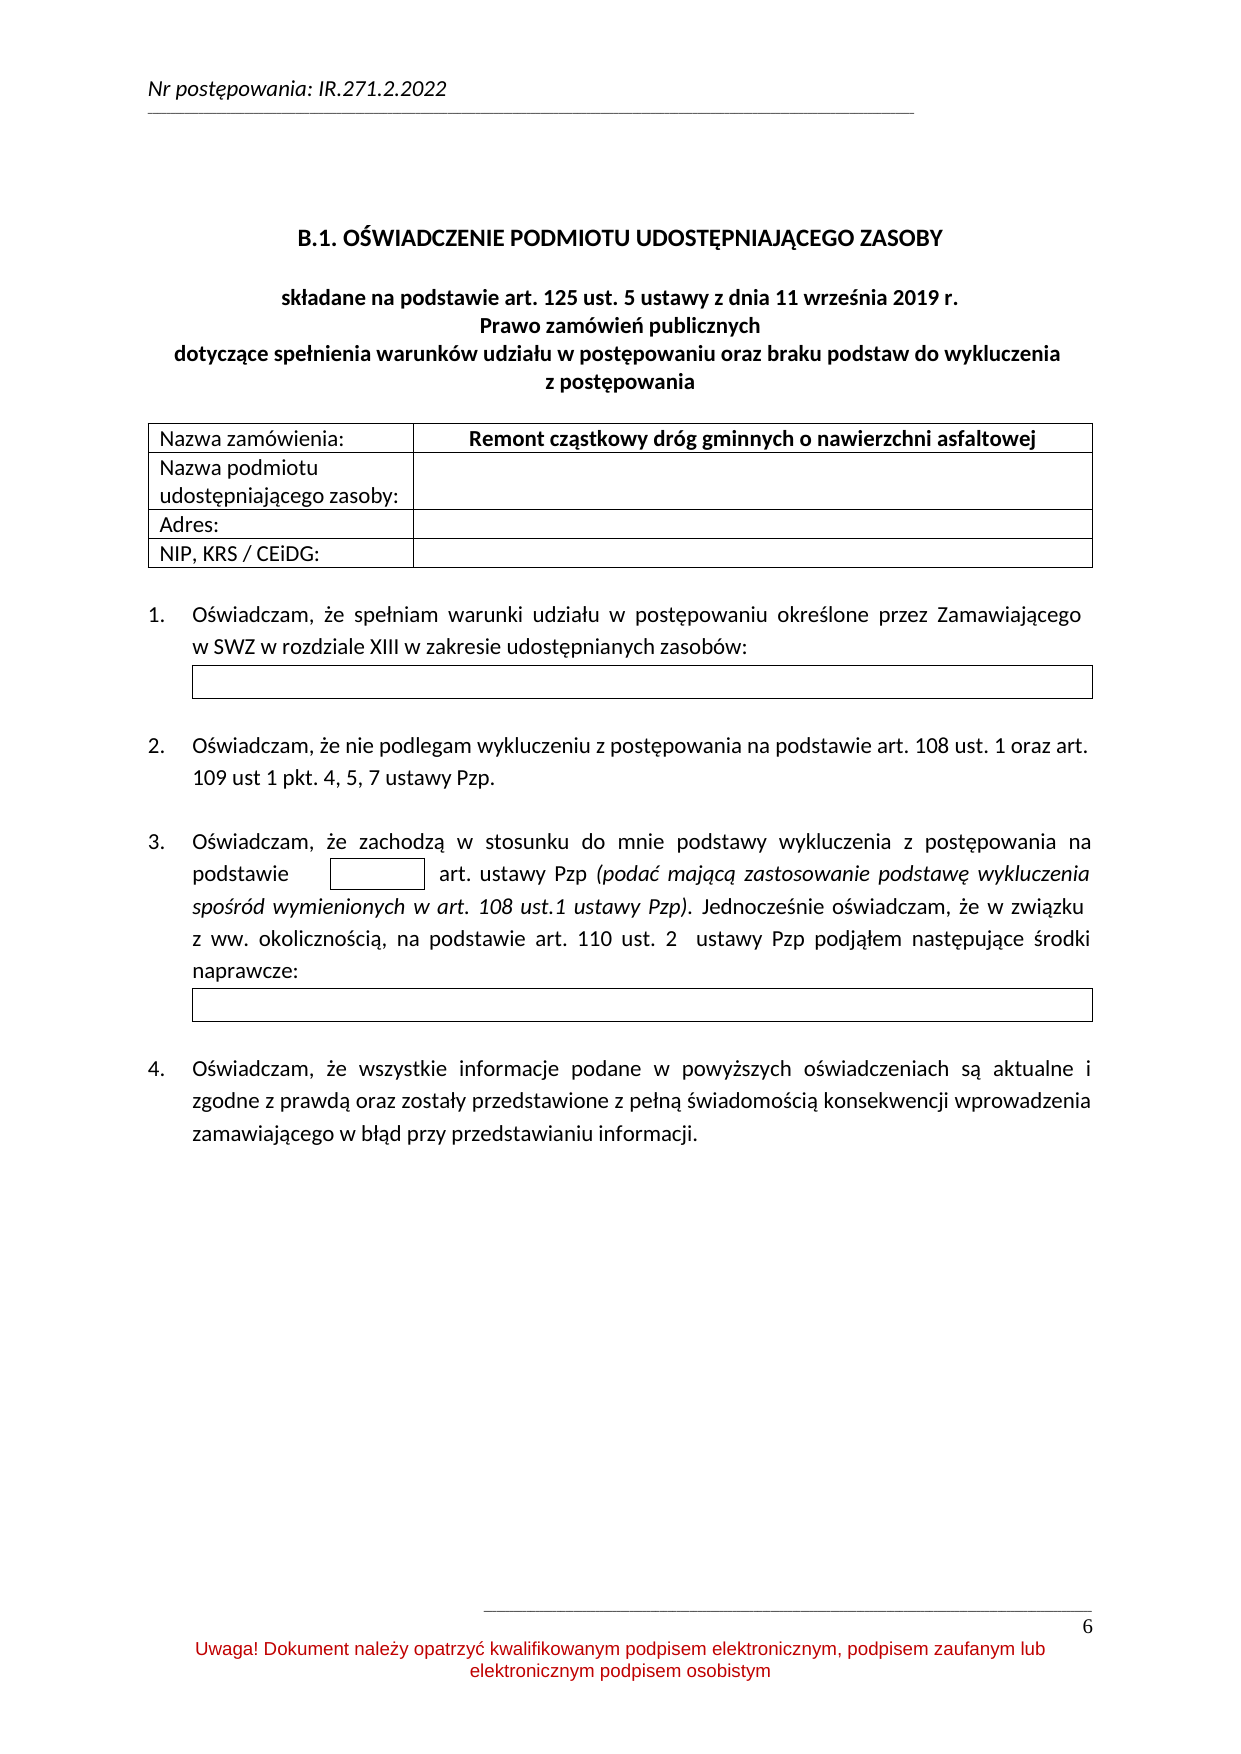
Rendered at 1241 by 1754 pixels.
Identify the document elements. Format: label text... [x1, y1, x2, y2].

table_header Remont cząstkowy dróg gminnych o nawierzchni asfaltowej [414, 424, 1092, 452]
table_cell Nazwa podmiotu udostępniającego zasoby: [149, 453, 413, 509]
text składane na podstawie art. 125 ust. 5 ustawy z dnia 11 września 2019 r. [148, 283, 1093, 311]
text B.1. OŚWIADCZENIE PODMIOTU UDOSTĘPNIAJĄCEGO ZASOBY [148, 222, 1093, 252]
table_cell [414, 510, 1092, 538]
list Oświadczam, że nie podlegam wykluczeniu z postępowania na podstawie art. 108 ust. 1 oraz art. 109 ust 1 pkt. 4, 5, 7 ustawy Pzp. [148, 731, 1090, 791]
table_header [193, 666, 1092, 698]
table_cell [414, 539, 1092, 567]
table_header [331, 859, 424, 888]
table_cell [414, 453, 1092, 509]
text Prawo zamówień publicznych [148, 311, 1093, 339]
table_header [193, 989, 1092, 1021]
text dotyczące spełnienia warunków udziału w postępowaniu oraz braku podstaw do wykluczenia z postępowania [148, 339, 1093, 395]
list Oświadczam, że spełniam warunki udziału w postępowaniu określone przez Zamawiającego w SWZ w rozdziale XIII w zakresie udostępnianych zasobów: [148, 600, 1093, 661]
table_header Nazwa zamówienia: [149, 424, 413, 452]
list Oświadczam, że wszystkie informacje podane w powyższych oświadczeniach są aktualne i zgodne z prawdą oraz zostały przedstawione z pełną świadomością konsekwencji wprowadzenia zamawiającego w błąd przy przedstawianiu informacji. [148, 1054, 1093, 1147]
table_cell Adres: [149, 510, 413, 538]
list Oświadczam, że zachodzą w stosunku do mnie podstawy wykluczenia z postępowania na podstawie art. ustawy Pzp (podać mającą zastosowanie podstawę wykluczenia spośród wymienionych w art. 108 ust.1 ustawy Pzp). Jednocześnie oświadczam, że w związku z ww. okolicznością, na podstawie art. 110 ust. 2 ustawy Pzp podjąłem następujące środki naprawcze: [148, 827, 1093, 984]
table_cell NIP, KRS / CEiDG: [149, 539, 413, 567]
